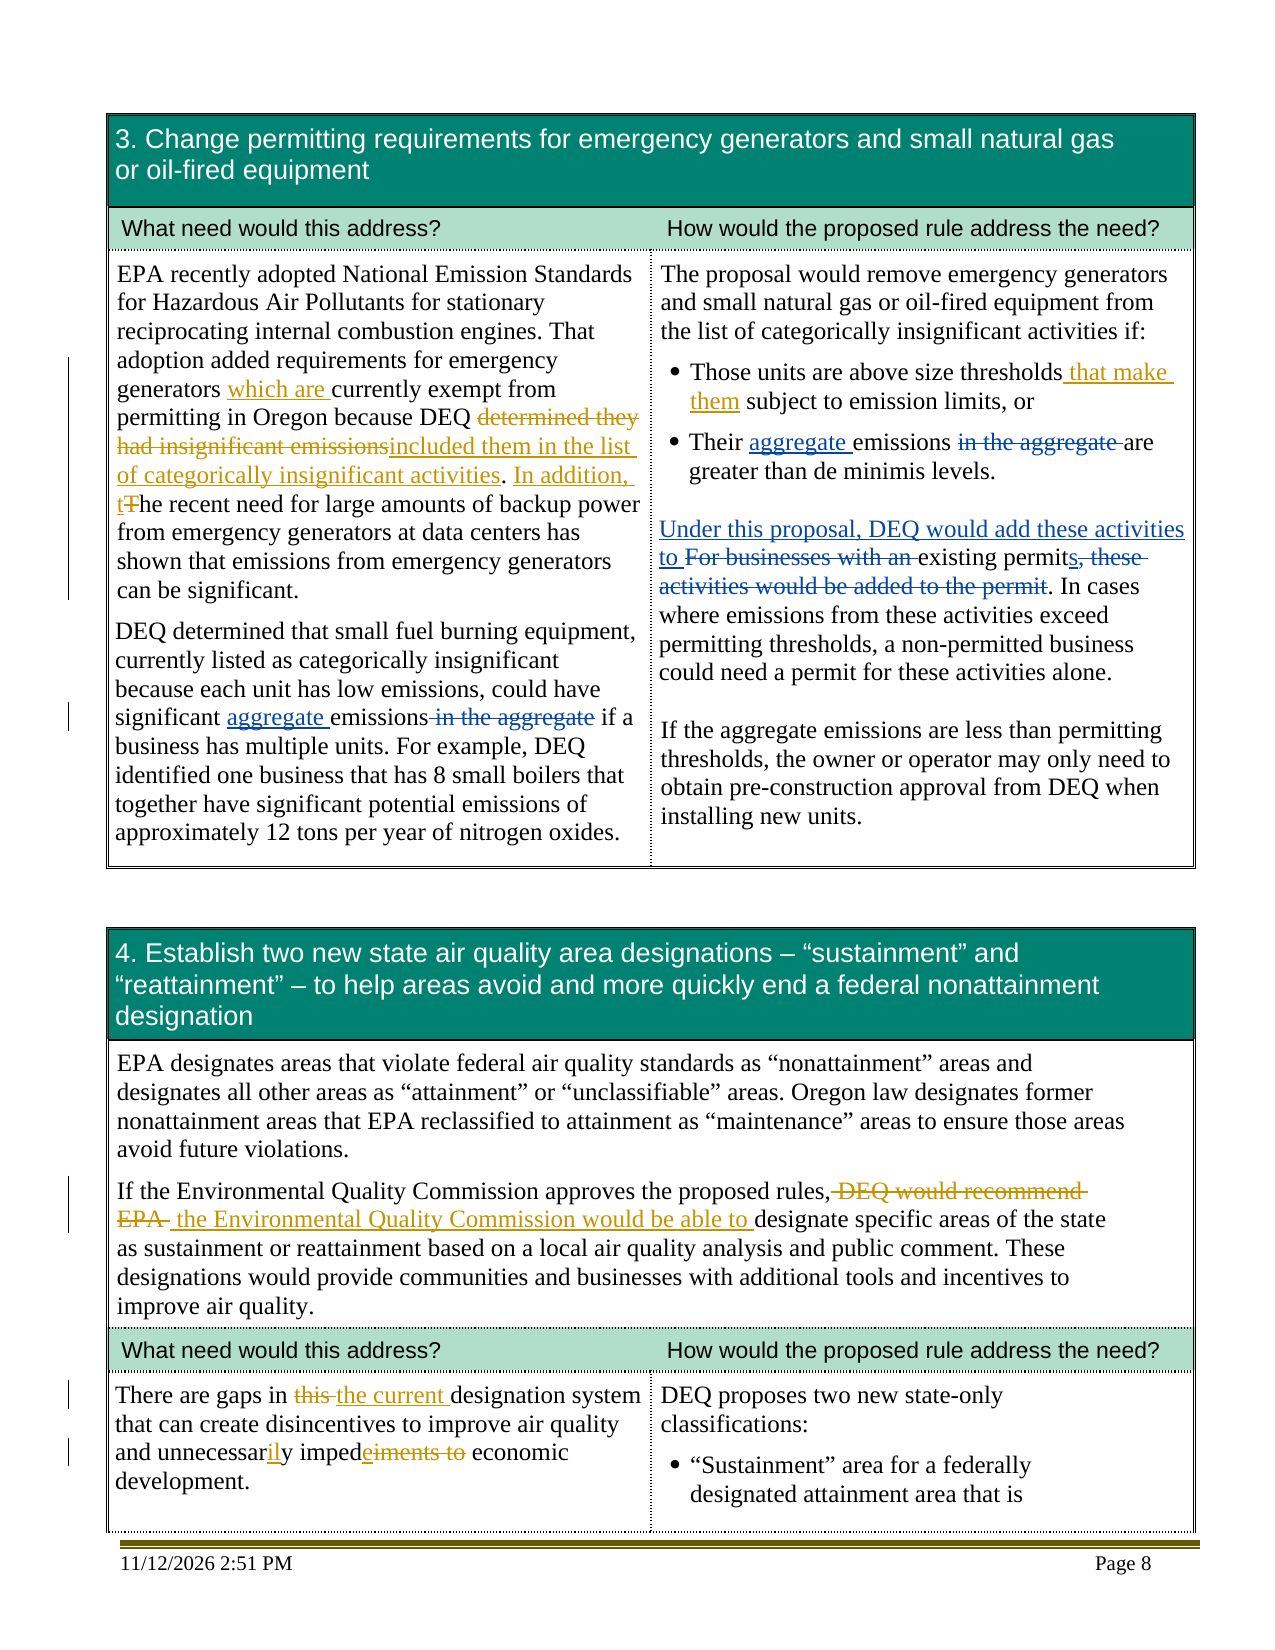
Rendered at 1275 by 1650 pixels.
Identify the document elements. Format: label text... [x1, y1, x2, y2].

table_cell EPA designates areas that violate federal air quality standards as “nonattainment” areas and designates all other areas as “attainment” or “unclassifiable” areas. Oregon law designates former nonattainment areas that EPA reclassified to attainment as “maintenance” areas to ensure those areas avoid future violations. If the Environmental Quality Commission approves the proposed rules,designate specific areas of the state as sustainment or reattainment based on a local air quality analysis and public comment. These designations would provide communities and businesses with additional tools and incentives to improve air quality. [109, 1041, 1193, 1327]
table_cell There are gaps in designation system that can create disincentives to improve air quality and unnecessary imped economic development. [109, 1370, 651, 1531]
table_cell What need would this address? [109, 1327, 651, 1370]
table_cell What need would this address? [109, 208, 651, 249]
table_cell How would the proposed rule address the need? [651, 1327, 1193, 1370]
table_cell EPA recently adopted National Emission Standards for Hazardous Air Pollutants for stationary reciprocating internal combustion engines. That adoption added requirements for emergency generators currently exempt from permitting in Oregon because DEQ . he recent need for large amounts of backup power from emergency generators at data centers has shown that emissions from emergency generators can be significant. DEQ determined that small fuel burning equipment, currently listed as categorically insignificant because each unit has low emissions, could have significant emissions if a business has multiple units. For example, DEQ identified one business that has 8 small boilers that together have significant potential emissions of approximately 12 tons per year of nitrogen oxides. [109, 249, 651, 866]
table_header 4. Establish two new state air quality area designations – “sustainment” and “reattainment” – to help areas avoid and more quickly end a federal nonattainment designation [109, 930, 1193, 1039]
table_cell How would the proposed rule address the need? [651, 208, 1193, 249]
table_cell The proposal would remove emergency generators and small natural gas or oil-fired equipment from the list of categorically insignificant activities if: Those units are above size thresholds subject to emission limits, or Their emissions are greater than de minimis levels. existing permit. In cases where emissions from these activities exceed permitting thresholds, a non-permitted business could need a permit for these activities alone. If the aggregate emissions are less than permitting thresholds, the owner or operator may only need to obtain pre-construction approval from DEQ when installing new units. [651, 249, 1193, 866]
table_header 3. Change permitting requirements for emergency generators and small natural gas or oil-fired equipment [109, 116, 1193, 206]
